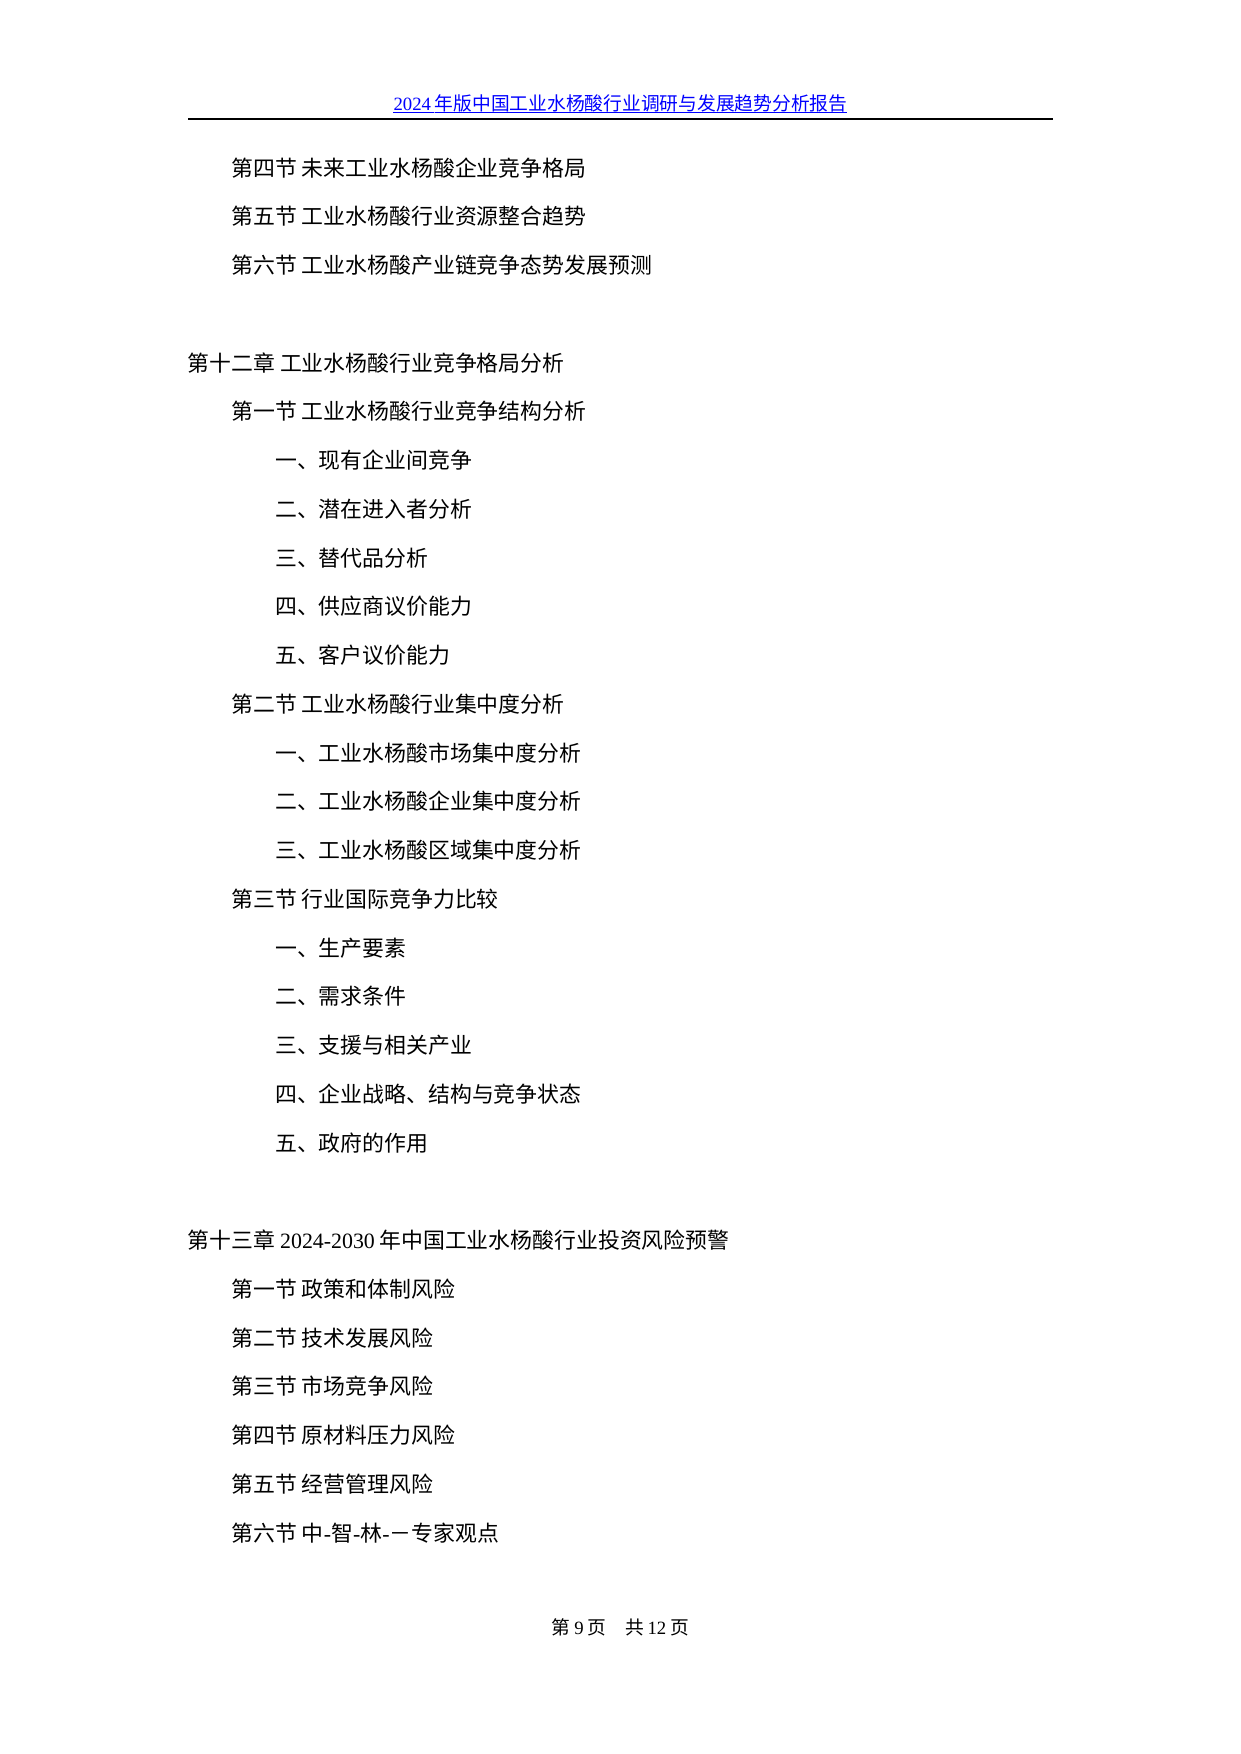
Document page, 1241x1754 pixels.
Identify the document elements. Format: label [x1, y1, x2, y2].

text [187, 150, 1053, 1548]
